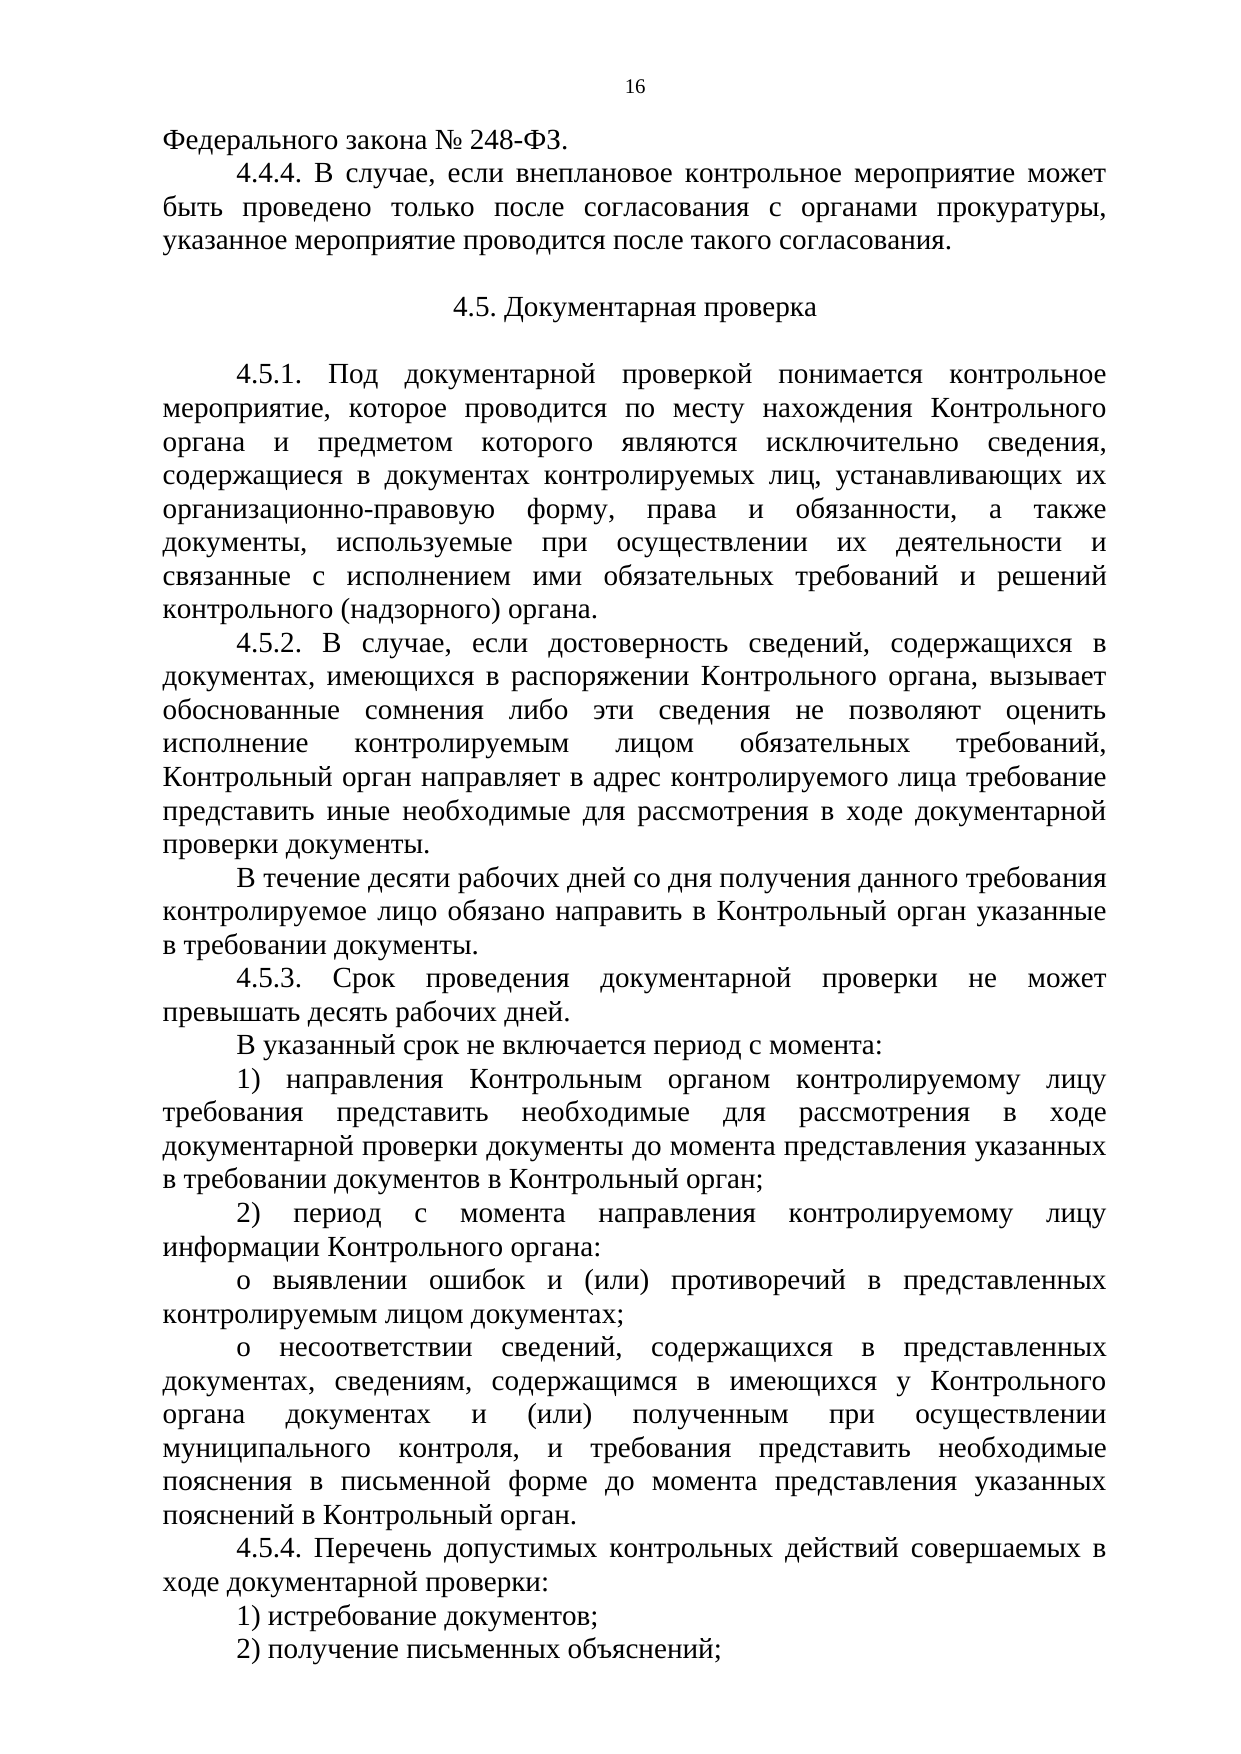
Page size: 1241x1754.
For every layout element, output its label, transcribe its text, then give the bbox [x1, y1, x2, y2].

text 2) получение письменных объяснений; [162, 1631, 1107, 1665]
text 4.5. Документарная проверка [162, 289, 1107, 323]
text 1) истребование документов; [162, 1598, 1107, 1631]
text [162, 122, 1107, 155]
list 2) период с момента направления контролируемому лицу информации Контрольного органа: [162, 1195, 1107, 1262]
list 4.5.4. Перечень допустимых контрольных действий совершаемых в ходе документарной проверки: [162, 1531, 1107, 1598]
list 4.5.3. Срок проведения документарной проверки не может превышать десять рабочих дней. [162, 960, 1107, 1027]
list о выявлении ошибок и (или) противоречий в представленных контролируемым лицом документах; [162, 1262, 1107, 1329]
list 4.5.1. Под документарной проверкой понимается контрольное мероприятие, которое проводится по месту нахождения Контрольного органа и предметом которого являются исключительно сведения, содержащиеся в документах контролируемых лиц, устанавливающих их организационно-правовую форму, права и обязанности, а также документы, используемые при осуществлении их деятельности и связанные с исполнением ими обязательных требований и решений контрольного (надзорного) органа. [162, 357, 1107, 625]
list 1) направления Контрольным органом контролируемому лицу требования представить необходимые для рассмотрения в ходе документарной проверки документы до момента представления указанных в требовании документов в Контрольный орган; [162, 1061, 1107, 1195]
list В указанный срок не включается период с момента: [162, 1027, 1107, 1061]
text В течение десяти рабочих дней со дня получения данного требования контролируемое лицо обязано направить в Контрольный орган указанные в требовании документы. [162, 860, 1107, 960]
list о несоответствии сведений, содержащихся в представленных документах, сведениям, содержащимся в имеющихся у Контрольного органа документах и (или) полученным при осуществлении муниципального контроля, и требования представить необходимые пояснения в письменной форме до момента представления указанных пояснений в Контрольный орган. [162, 1329, 1107, 1531]
text 4.4.4. В случае, если внеплановое контрольное мероприятие может быть проведено только после согласования с органами прокуратуры, указанное мероприятие проводится после такого согласования. [162, 155, 1107, 256]
text 4.5.2. В случае, если достоверность сведений, содержащихся в документах, имеющихся в распоряжении Контрольного органа, вызывает обоснованные сомнения либо эти сведения не позволяют оценить исполнение контролируемым лицом обязательных требований, Контрольный орган направляет в адрес контролируемого лица требование представить иные необходимые для рассмотрения в ходе документарной проверки документы. [162, 625, 1107, 860]
